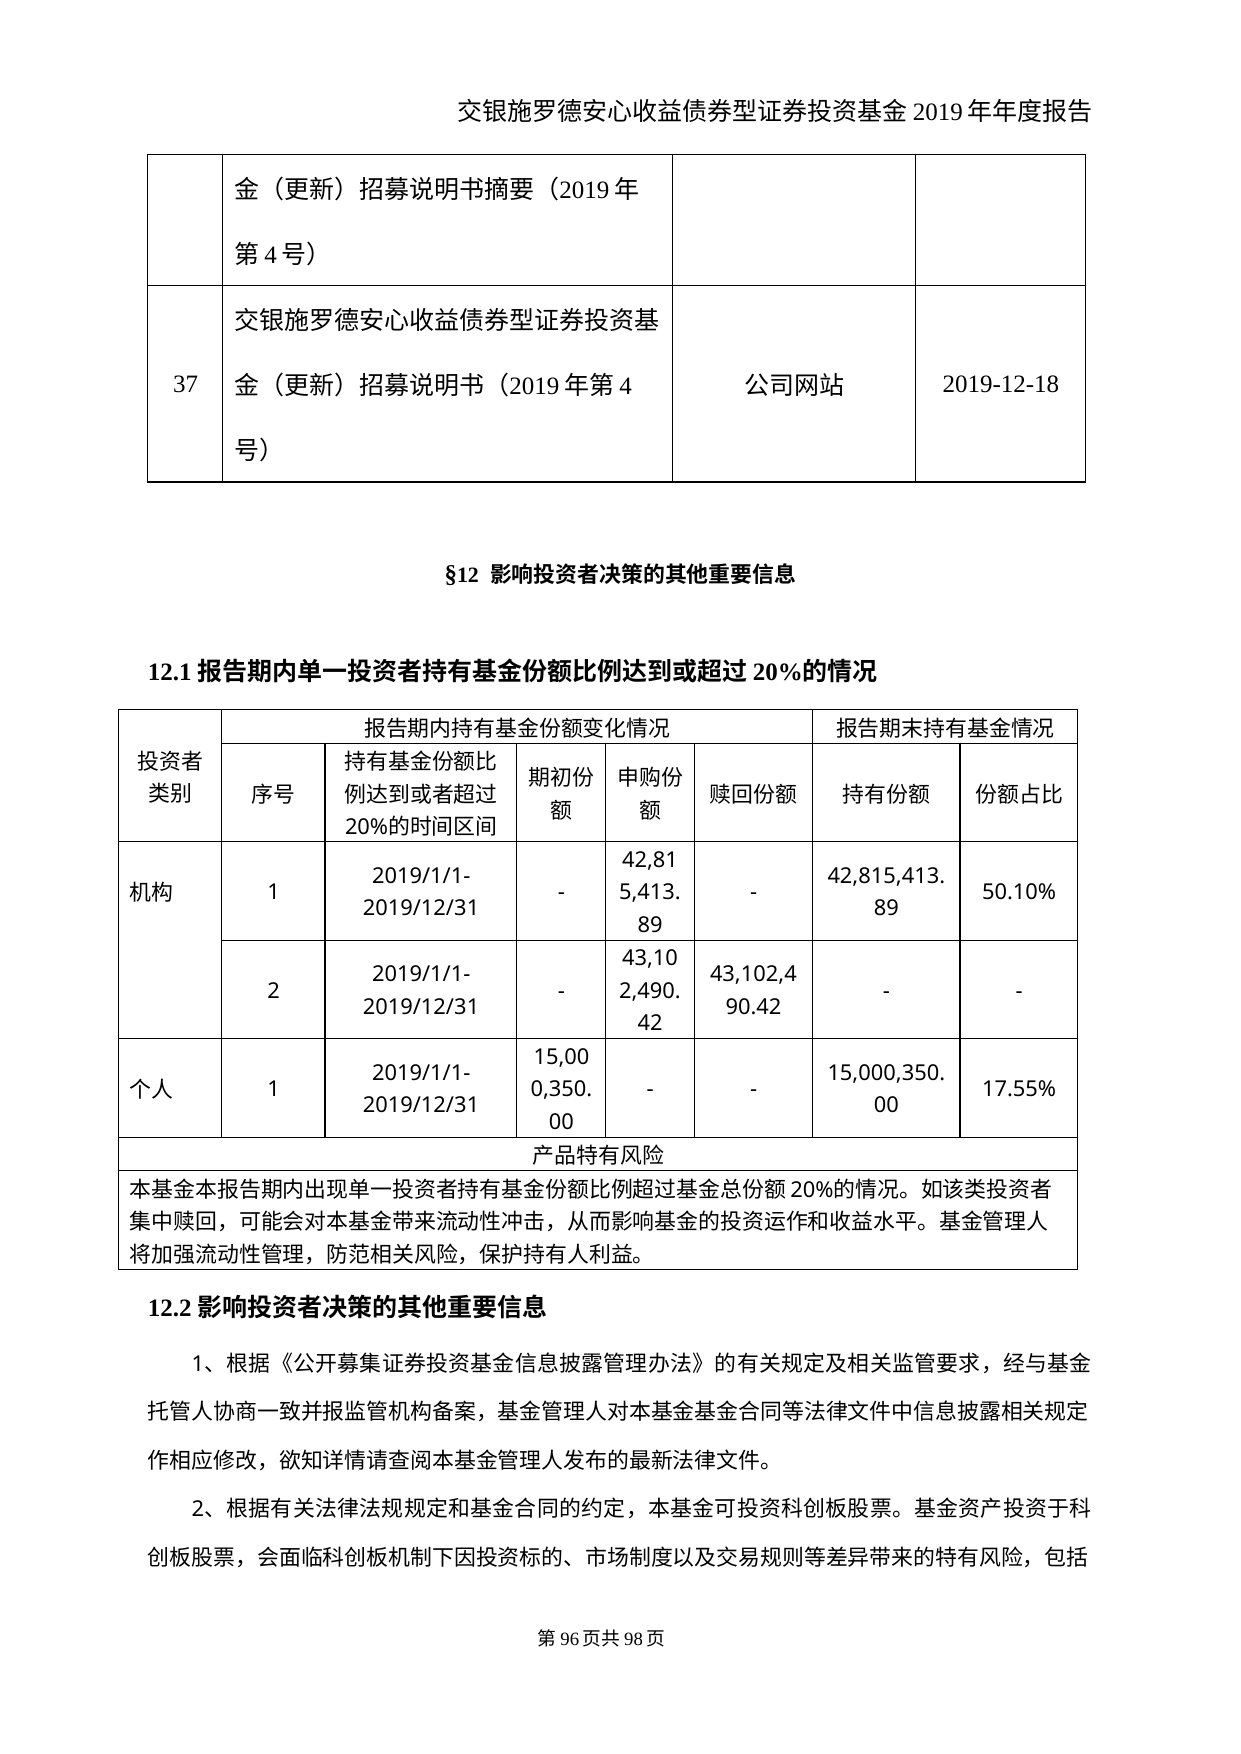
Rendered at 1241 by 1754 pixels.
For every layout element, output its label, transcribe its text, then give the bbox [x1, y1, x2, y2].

subtitle 12.2 影响投资者决策的其他重要信息 [148, 1273, 1092, 1338]
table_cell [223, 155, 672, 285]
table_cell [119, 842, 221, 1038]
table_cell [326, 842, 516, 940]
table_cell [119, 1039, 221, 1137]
text 1、根据《公开募集证券投资基金信息披露管理办法》的有关规定及相关监管要求，经与基金托管人协商一致并报监管机构备案，基金管理人对本基金基金合同等法律文件中信息披露相关规定作相应修改，欲知详情请查阅本基金管理人发布的最新法律文件。 [148, 1345, 1092, 1475]
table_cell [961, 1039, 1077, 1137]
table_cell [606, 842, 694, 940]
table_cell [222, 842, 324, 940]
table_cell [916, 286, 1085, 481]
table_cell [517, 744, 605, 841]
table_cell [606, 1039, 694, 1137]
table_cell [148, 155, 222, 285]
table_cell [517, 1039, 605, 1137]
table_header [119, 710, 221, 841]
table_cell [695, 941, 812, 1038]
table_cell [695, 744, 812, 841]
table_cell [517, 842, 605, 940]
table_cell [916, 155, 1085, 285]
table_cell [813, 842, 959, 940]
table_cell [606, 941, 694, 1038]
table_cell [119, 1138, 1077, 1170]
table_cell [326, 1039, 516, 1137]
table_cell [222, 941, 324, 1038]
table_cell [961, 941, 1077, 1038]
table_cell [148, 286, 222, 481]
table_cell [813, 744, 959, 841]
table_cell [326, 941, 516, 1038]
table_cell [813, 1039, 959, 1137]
subtitle §12 影响投资者决策的其他重要信息 [148, 556, 1092, 589]
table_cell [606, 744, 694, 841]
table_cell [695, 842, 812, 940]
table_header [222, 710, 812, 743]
subtitle 12.1 报告期内单一投资者持有基金份额比例达到或超过20%的情况 [148, 637, 1092, 702]
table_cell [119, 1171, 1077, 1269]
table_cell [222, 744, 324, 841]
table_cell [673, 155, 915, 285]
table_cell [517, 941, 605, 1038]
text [148, 1491, 1092, 1572]
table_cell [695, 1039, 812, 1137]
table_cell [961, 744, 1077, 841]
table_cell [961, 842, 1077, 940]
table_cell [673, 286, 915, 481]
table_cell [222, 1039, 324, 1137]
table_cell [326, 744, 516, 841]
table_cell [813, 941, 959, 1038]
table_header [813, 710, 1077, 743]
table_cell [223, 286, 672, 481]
